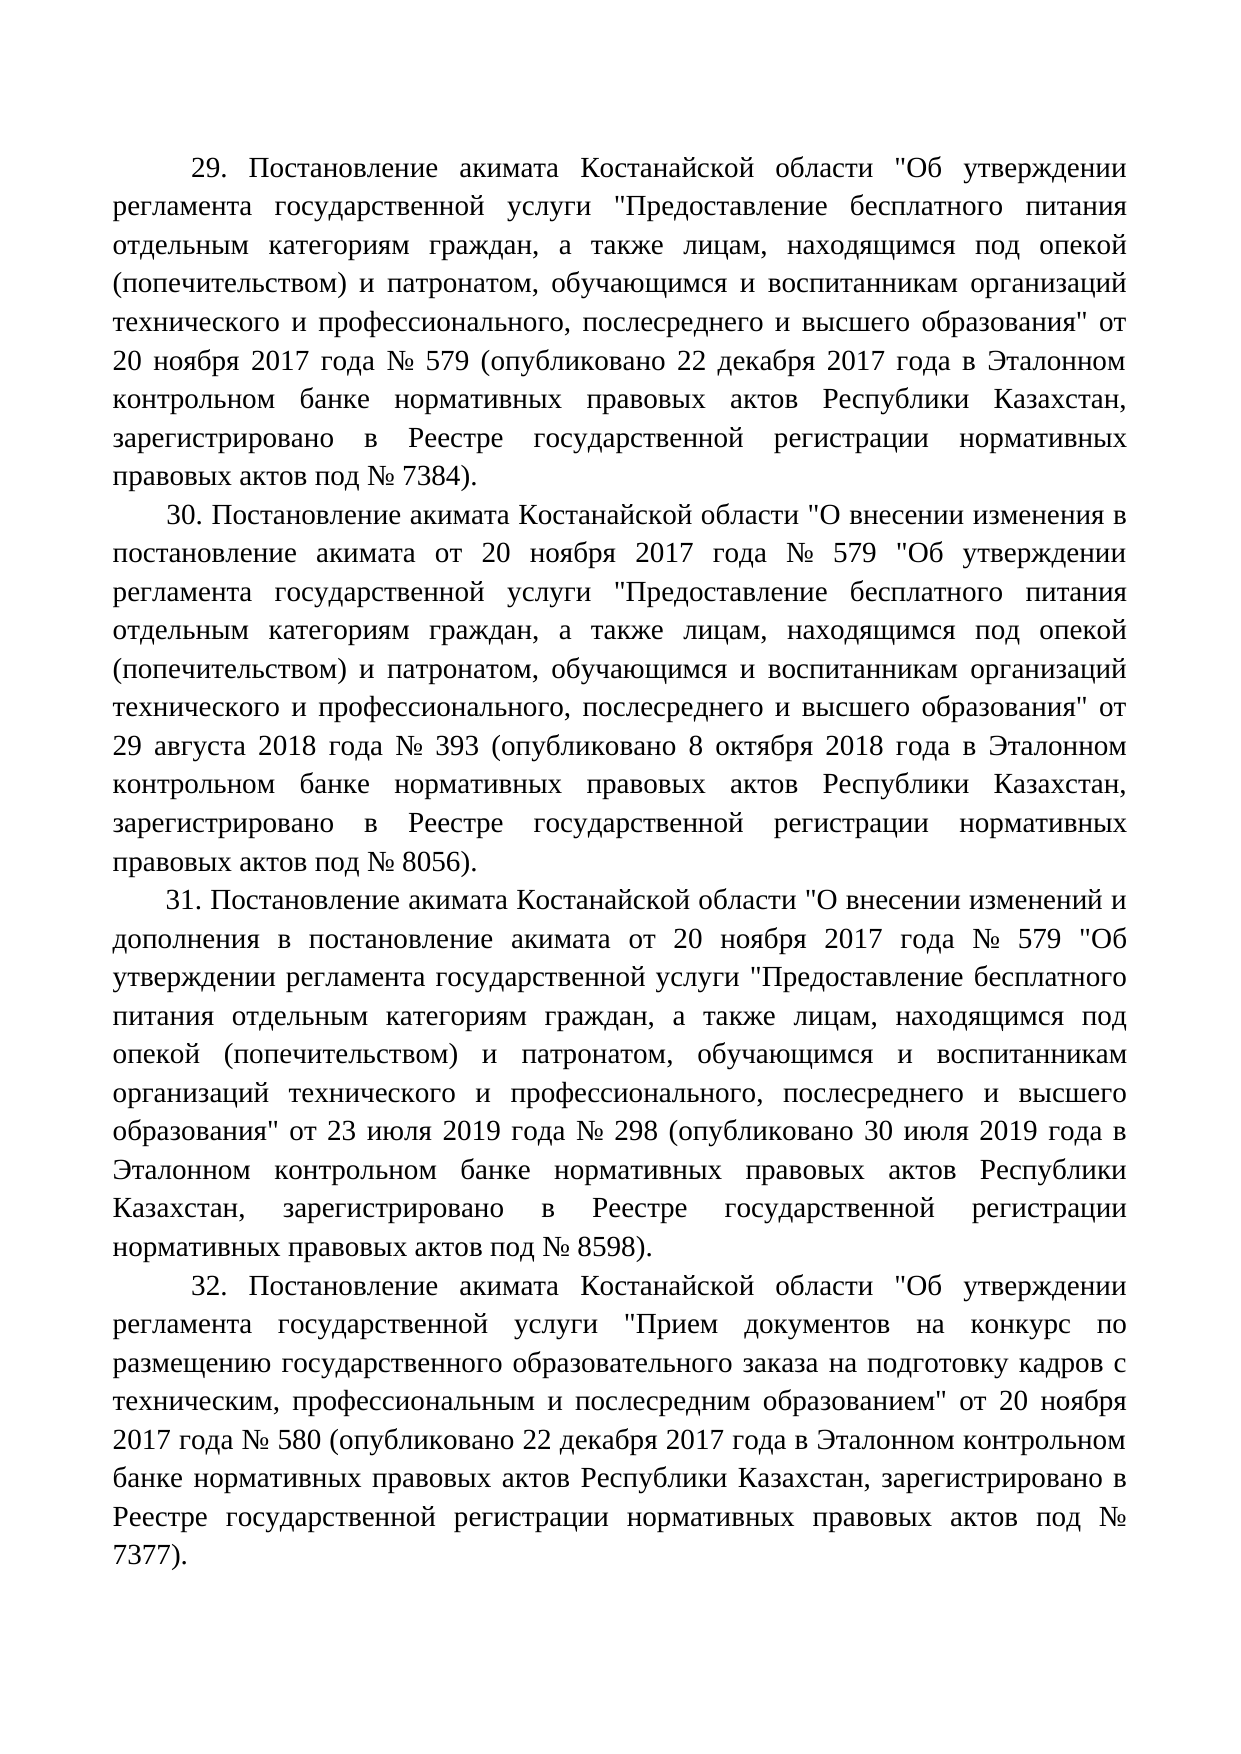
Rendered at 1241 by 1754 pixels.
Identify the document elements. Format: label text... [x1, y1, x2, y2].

text 30. Постановление акимата Костанайской области "О внесении изменения в постановление акимата от 20 ноября 2017 года № 579 "Об утверждении регламента государственной услуги "Предоставление бесплатного питания отдельным категориям граждан, а также лицам, находящимся под опекой (попечительством) и патронатом, обучающимся и воспитанникам организаций технического и профессионального, послесреднего и высшего образования" от 29 августа 2018 года № 393 (опубликовано 8 октября 2018 года в Эталонном контрольном банке нормативных правовых актов Республики Казахстан, зарегистрировано в Реестре государственной регистрации нормативных правовых актов под № 8056). [112, 497, 1128, 877]
text 31. Постановление акимата Костанайской области "О внесении изменений и дополнения в постановление акимата от 20 ноября 2017 года № 579 "Об утверждении регламента государственной услуги "Предоставление бесплатного питания отдельным категориям граждан, а также лицам, находящимся под опекой (попечительством) и патронатом, обучающимся и воспитанникам организаций технического и профессионального, послесреднего и высшего образования" от 23 июля 2019 года № 298 (опубликовано 30 июля 2019 года в Эталонном контрольном банке нормативных правовых актов Республики Казахстан, зарегистрировано в Реестре государственной регистрации нормативных правовых актов под № 8598). [112, 882, 1128, 1263]
text 32. Постановление акимата Костанайской области "Об утверждении регламента государственной услуги "Прием документов на конкурс по размещению государственного образовательного заказа на подготовку кадров с техническим, профессиональным и послесредним образованием" от 20 ноября 2017 года № 580 (опубликовано 22 декабря 2017 года в Эталонном контрольном банке нормативных правовых актов Республики Казахстан, зарегистрировано в Реестре государственной регистрации нормативных правовых актов под № 7377). [112, 1268, 1128, 1571]
text 29. Постановление акимата Костанайской области "Об утверждении регламента государственной услуги "Предоставление бесплатного питания отдельным категориям граждан, а также лицам, находящимся под опекой (попечительством) и патронатом, обучающимся и воспитанникам организаций технического и профессионального, послесреднего и высшего образования" от 20 ноября 2017 года № 579 (опубликовано 22 декабря 2017 года в Эталонном контрольном банке нормативных правовых актов Республики Казахстан, зарегистрировано в Реестре государственной регистрации нормативных правовых актов под № 7384). [112, 150, 1128, 492]
